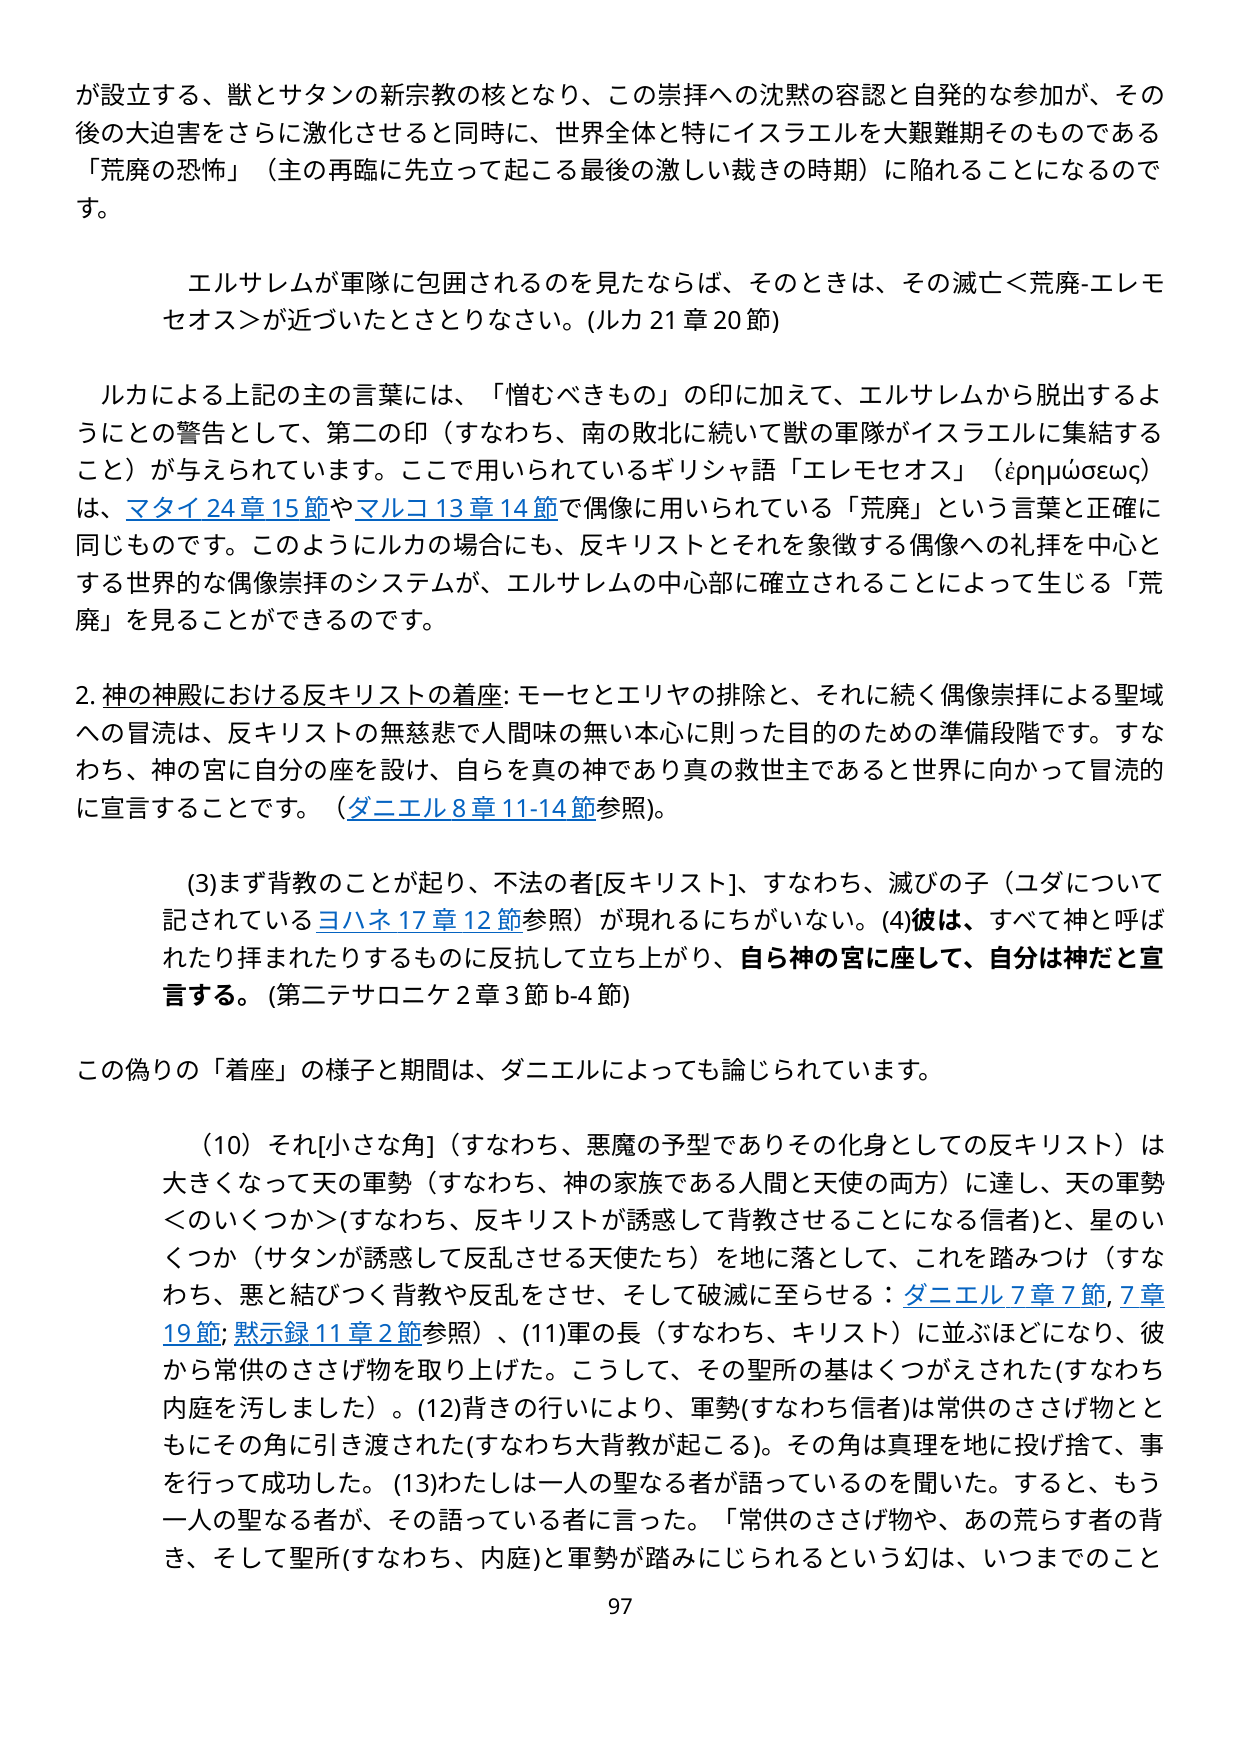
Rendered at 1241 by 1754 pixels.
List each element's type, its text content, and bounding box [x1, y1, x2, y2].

text この偽りの「着座」の様子と期間は、ダニエルによっても論じられています。 [75, 1050, 1165, 1087]
text エルサレムが軍隊に包囲されるのを見たならば、そのときは、その滅亡＜荒廃-エレモセオス＞が近づいたとさとりなさい。(ルカ21章20節) [162, 262, 1165, 337]
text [75, 75, 1165, 225]
text 2. 神の神殿における反キリストの着座: モーセとエリヤの排除と、それに続く偶像崇拝による聖域への冒涜は、反キリストの無慈悲で人間味の無い本心に則った目的のための準備段階です。すなわち、神の宮に自分の座を設け、自らを真の神であり真の救世主であると世界に向かって冒涜的に宣言することです。（ダニエル8章11-14節参照)。 [75, 675, 1165, 825]
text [162, 1125, 1165, 1575]
text (3)まず背教のことが起り、不法の者[反キリスト]、すなわち、滅びの子（ユダについて記されているヨハネ17章12節参照）が現れるにちがいない。(4)彼は、すべて神と呼ばれたり拝まれたりするものに反抗して立ち上がり、自ら神の宮に座して、自分は神だと宣言する。 (第二テサロニケ2章3節b-4節) [162, 862, 1165, 1012]
text ルカによる上記の主の言葉には、「憎むべきもの」の印に加えて、エルサレムから脱出するようにとの警告として、第二の印（すなわち、南の敗北に続いて獣の軍隊がイスラエルに集結すること）が与えられています。ここで用いられているギリシャ語「エレモセオス」（ἐρημώσεως）は、マタイ24章15節やマルコ13章14節で偶像に用いられている「荒廃」という言葉と正確に同じものです。このようにルカの場合にも、反キリストとそれを象徴する偶像への礼拝を中心とする世界的な偶像崇拝のシステムが、エルサレムの中心部に確立されることによって生じる「荒廃」を見ることができるのです。 [75, 375, 1165, 637]
